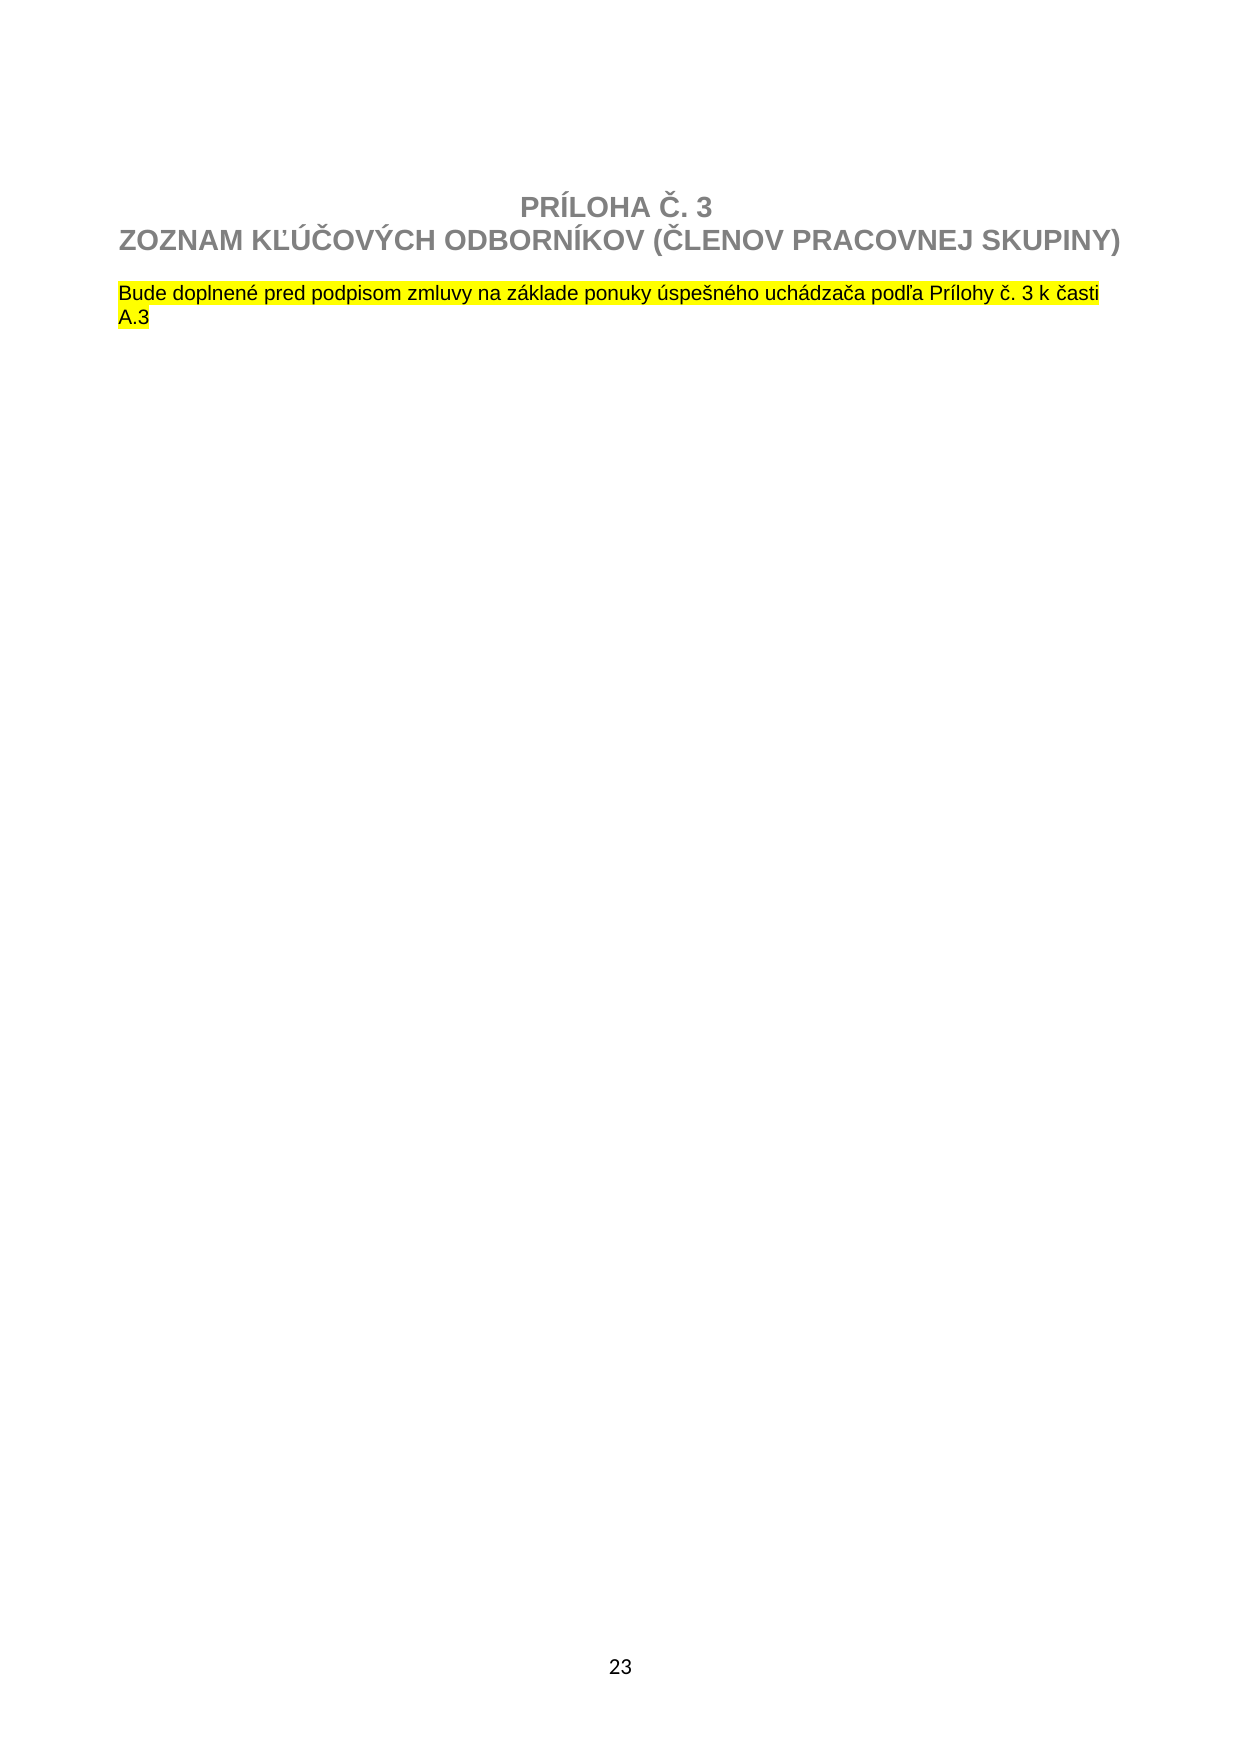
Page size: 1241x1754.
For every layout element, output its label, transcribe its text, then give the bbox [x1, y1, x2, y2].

text Bude doplnené pred podpisom zmluvy na základe ponuky úspešného uchádzača podľa Prílohy č. 3 k časti A.3 [149, 281, 1122, 329]
text Príloha č. 3 Zoznam kľúčových odborníkov (členov pracovnej skupiny) [118, 190, 1122, 257]
